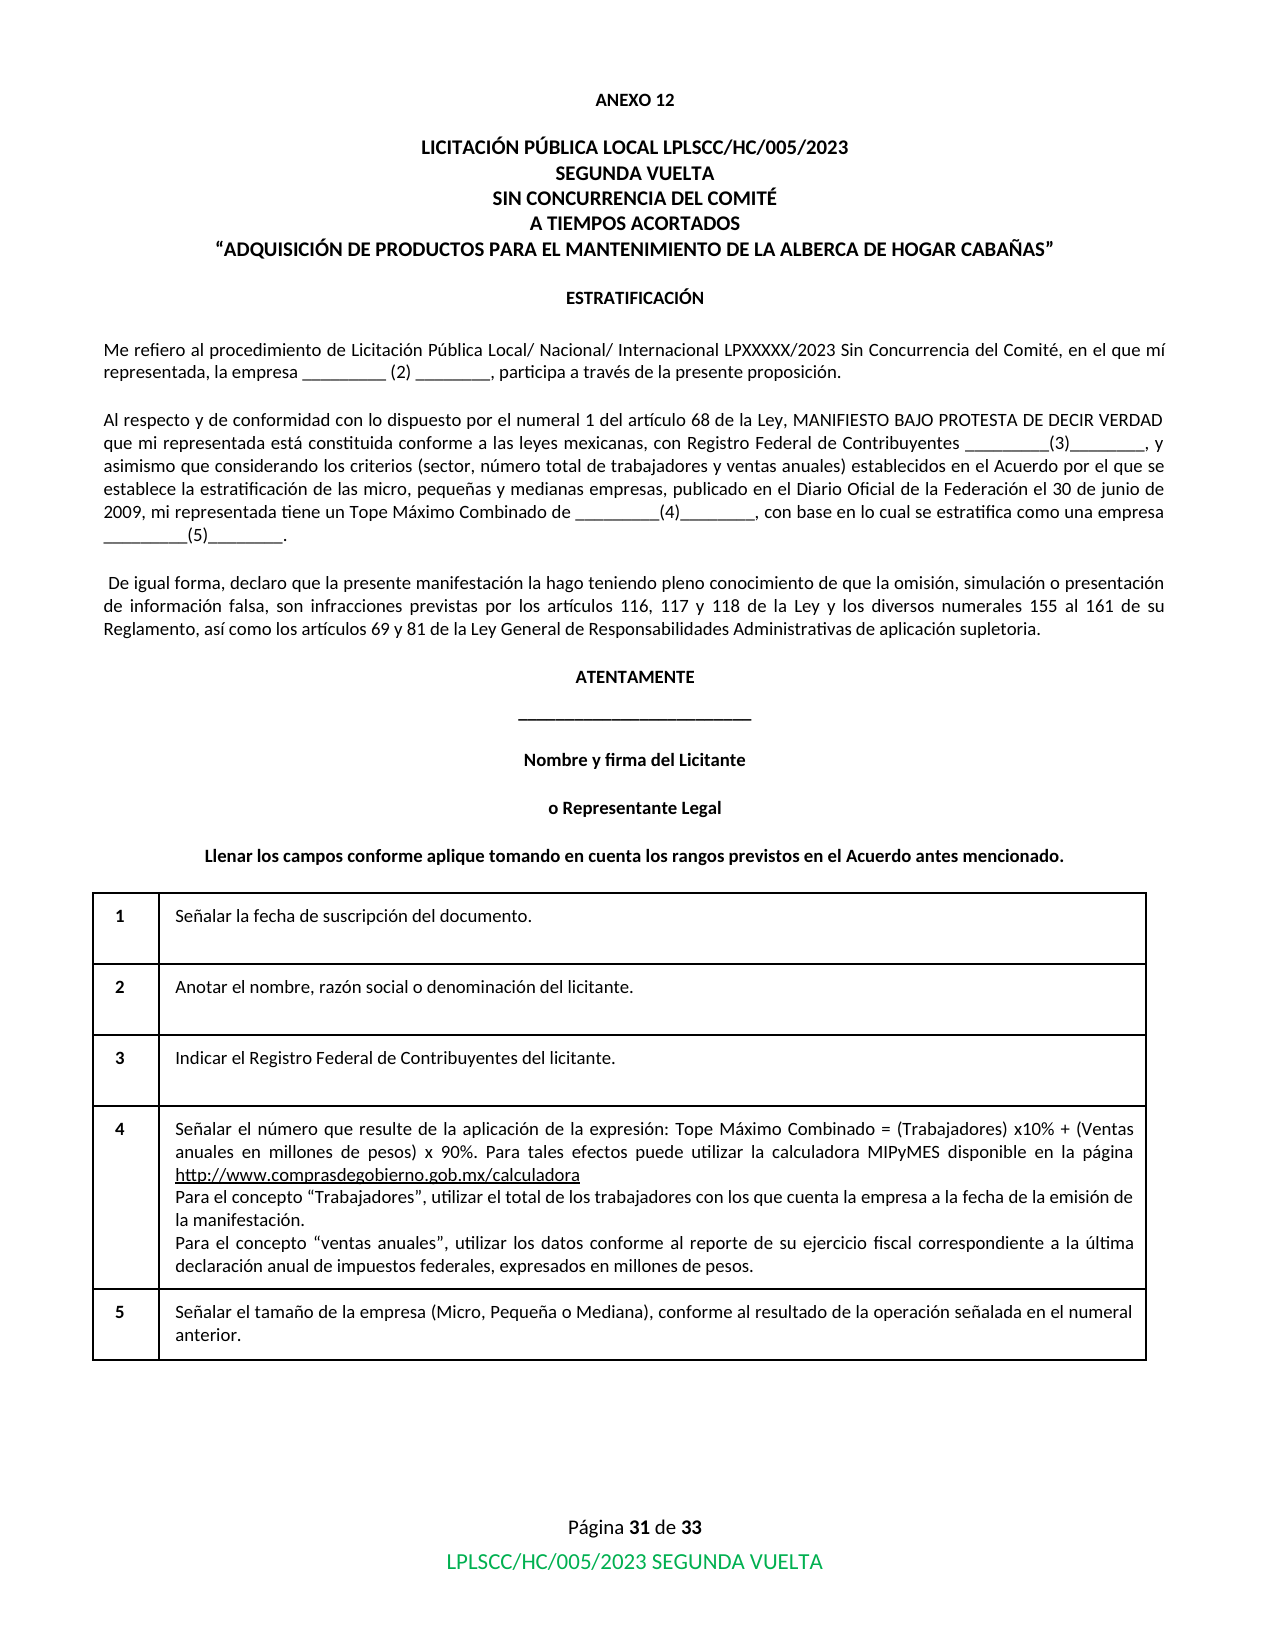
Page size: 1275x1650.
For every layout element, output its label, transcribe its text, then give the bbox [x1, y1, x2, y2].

text LICITACIÓN PÚBLICA LOCAL LPLSCC/HC/005/2023 [103, 134, 1166, 160]
table_header Señalar la fecha de suscripción del documento. [160, 894, 1145, 963]
table_cell Señalar el tamaño de la empresa (Micro, Pequeña o Mediana), conforme al resultado de la operación señalada en el numeral anterior. [160, 1290, 1145, 1359]
text ESTRATIFICACIÓN [103, 286, 1166, 309]
text “ADQUISICIÓN DE PRODUCTOS PARA EL MANTENIMIENTO DE LA ALBERCA DE HOGAR CABAÑAS” [103, 236, 1166, 261]
table_header 1 [94, 894, 158, 963]
text _________________________ [103, 700, 1166, 723]
text o Representante Legal [103, 796, 1166, 819]
text Llenar los campos conforme aplique tomando en cuenta los rangos previstos en el Acuerdo antes mencionado. [103, 844, 1166, 867]
text Al respecto y de conformidad con lo dispuesto por el numeral 1 del artículo 68 de la Ley, MANIFIESTO BAJO PROTESTA DE DECIR VERDAD que mi representada está constituida conforme a las leyes mexicanas, con Registro Federal de Contribuyentes _________(3)________, y asimismo que considerando los criterios (sector, número total de trabajadores y ventas anuales) establecidos en el Acuerdo por el que se establece la estratificación de las micro, pequeñas y medianas empresas, publicado en el Diario Oficial de la Federación el 30 de junio de 2009, mi representada tiene un Tope Máximo Combinado de _________(4)________, con base en lo cual se estratifica como una empresa _________(5)________. [103, 409, 1166, 546]
table_cell 4 [94, 1107, 158, 1288]
text A TIEMPOS ACORTADOS [103, 211, 1166, 236]
table_cell 2 [94, 965, 158, 1034]
table_cell 5 [94, 1290, 158, 1359]
table_cell Señalar el número que resulte de la aplicación de la expresión: Tope Máximo Combinado = (Trabajadores) x10% + (Ventas anuales en millones de pesos) x 90%. Para tales efectos puede utilizar la calculadora MIPyMES disponible en la página http://www.comprasdegobierno.gob.mx/calculadora Para el concepto “Trabajadores”, utilizar el total de los trabajadores con los que cuenta la empresa a la fecha de la emisión de la manifestación. Para el concepto “ventas anuales”, utilizar los datos conforme al reporte de su ejercicio fiscal correspondiente a la última declaración anual de impuestos federales, expresados en millones de pesos. [160, 1107, 1145, 1288]
table_cell Indicar el Registro Federal de Contribuyentes del licitante. [160, 1036, 1145, 1104]
text De igual forma, declaro que la presente manifestación la hago teniendo pleno conocimiento de que la omisión, simulación o presentación de información falsa, son infracciones previstas por los artículos 116, 117 y 118 de la Ley y los diversos numerales 155 al 161 de su Reglamento, así como los artículos 69 y 81 de la Ley General de Responsabilidades Administrativas de aplicación supletoria. [103, 571, 1166, 640]
text Me refiero al procedimiento de Licitación Pública Local/ Nacional/ Internacional LPXXXXX/2023 Sin Concurrencia del Comité, en el que mí representada, la empresa _________ (2) ________, participa a través de la presente proposición. [103, 338, 1166, 384]
text Nombre y firma del Licitante [103, 748, 1166, 771]
text ATENTAMENTE [103, 665, 1166, 688]
text ANEXO 12 [103, 88, 1166, 111]
text SEGUNDA VUELTA [103, 160, 1166, 185]
table_cell Anotar el nombre, razón social o denominación del licitante. [160, 965, 1145, 1034]
table_cell 3 [94, 1036, 158, 1104]
text SIN CONCURRENCIA DEL COMITÉ [103, 185, 1166, 211]
